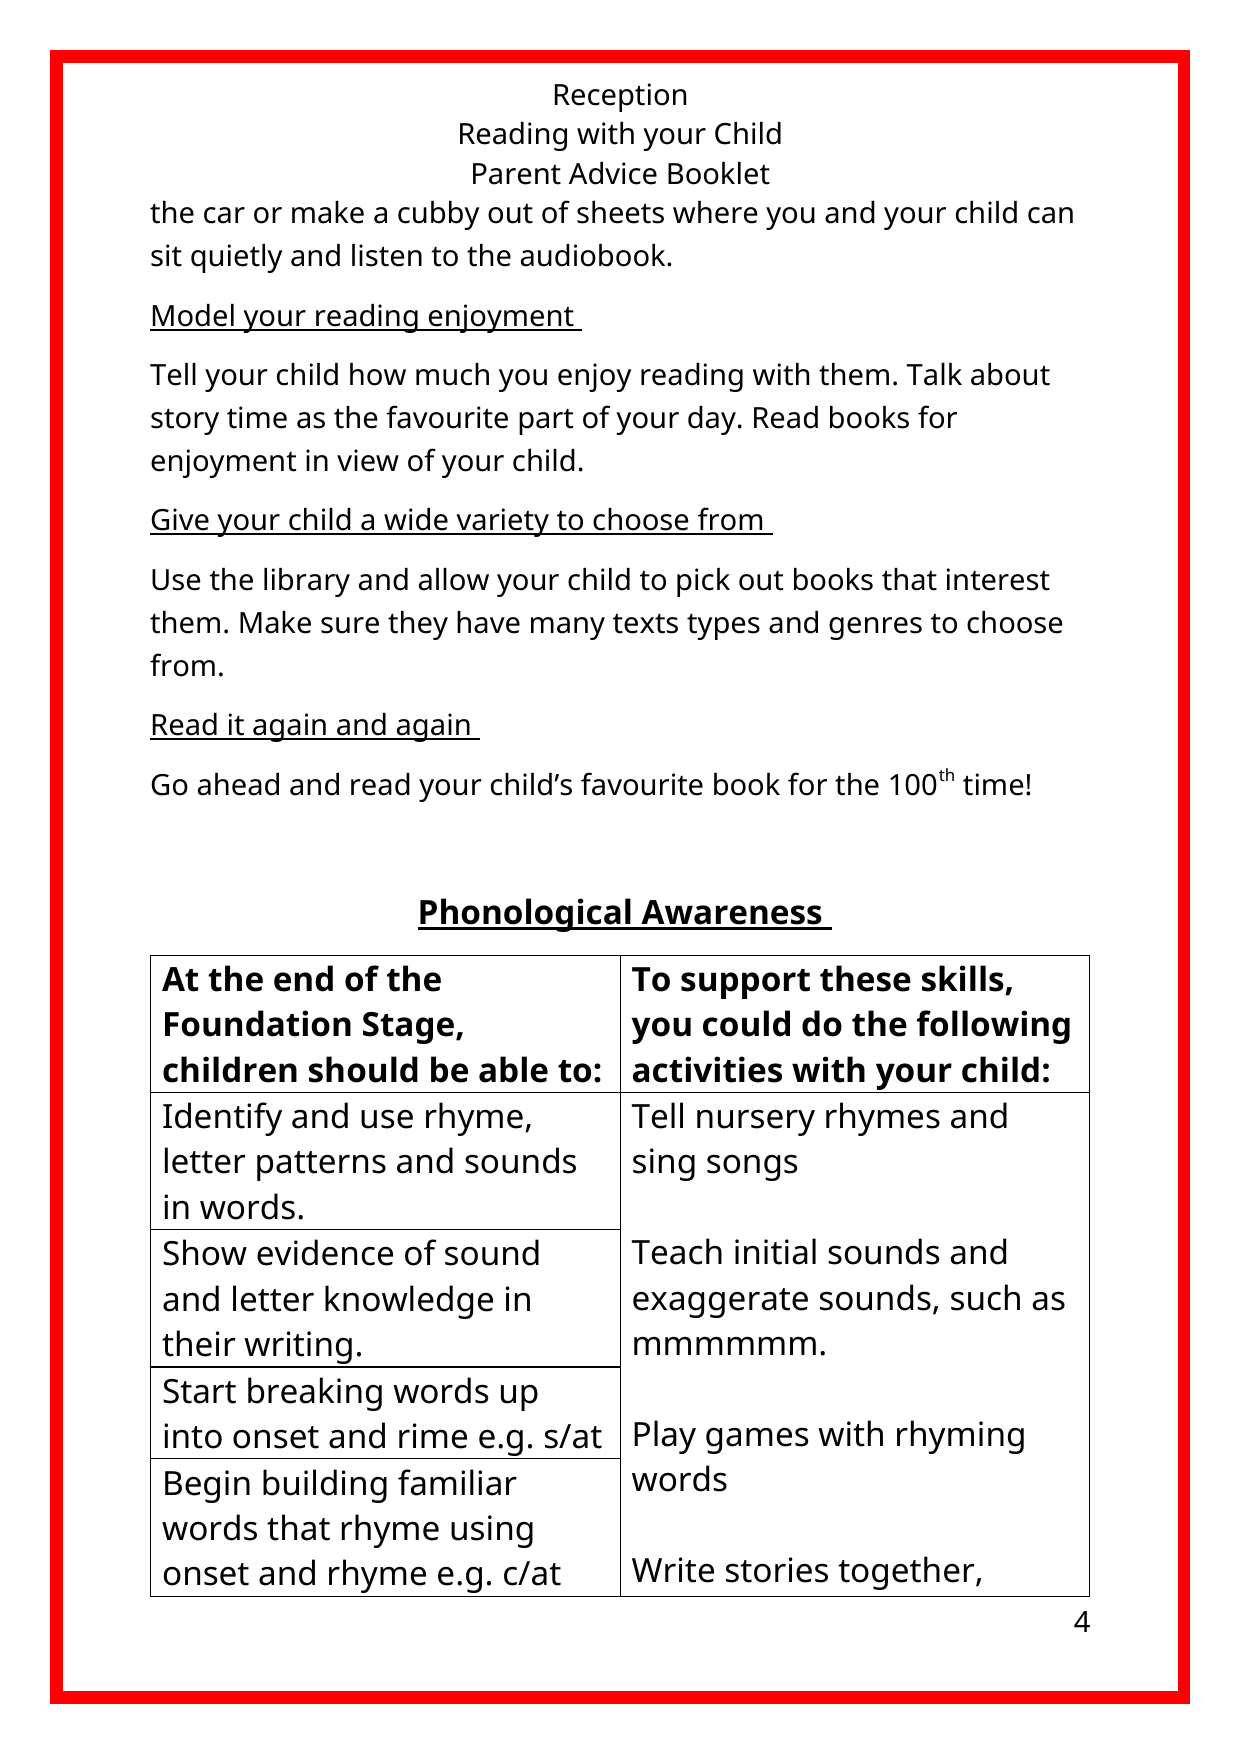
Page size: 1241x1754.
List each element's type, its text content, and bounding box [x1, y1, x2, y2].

table_cell Show evidence of sound and letter knowledge in their writing. [151, 1230, 620, 1366]
text Give your child a wide variety to choose from [150, 500, 1090, 539]
text Read it again and again [150, 704, 1090, 744]
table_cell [151, 1459, 620, 1596]
table_cell Start breaking words up into onset and rime e.g. s/at [151, 1368, 620, 1458]
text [150, 193, 1090, 275]
text Model your reading enjoyment [150, 295, 1090, 335]
table_header To support these skills, you could do the following activities with your child: [621, 956, 1089, 1092]
table_cell Identify and use rhyme, letter patterns and sounds in words. [151, 1093, 620, 1229]
text Phonological Awareness [150, 889, 1090, 934]
text Use the library and allow your child to pick out books that interest them. Make sure they have many texts types and genres to choose from. [150, 559, 1090, 684]
table_cell Tell nursery rhymes and sing songs Teach initial sounds and exaggerate sounds, such as mmmmmm. Play games with rhyming words Write stories together, gradually letting children write more and more as they become more confident with sounding out words and spelling tricky words. [621, 1093, 1089, 1596]
text Go ahead and read your child’s favourite book for the 100th time! [150, 764, 1090, 803]
text Tell your child how much you enjoy reading with them. Talk about story time as the favourite part of your day. Read books for enjoyment in view of your child. [150, 354, 1090, 480]
table_header At the end of the Foundation Stage, children should be able to: [151, 956, 620, 1092]
